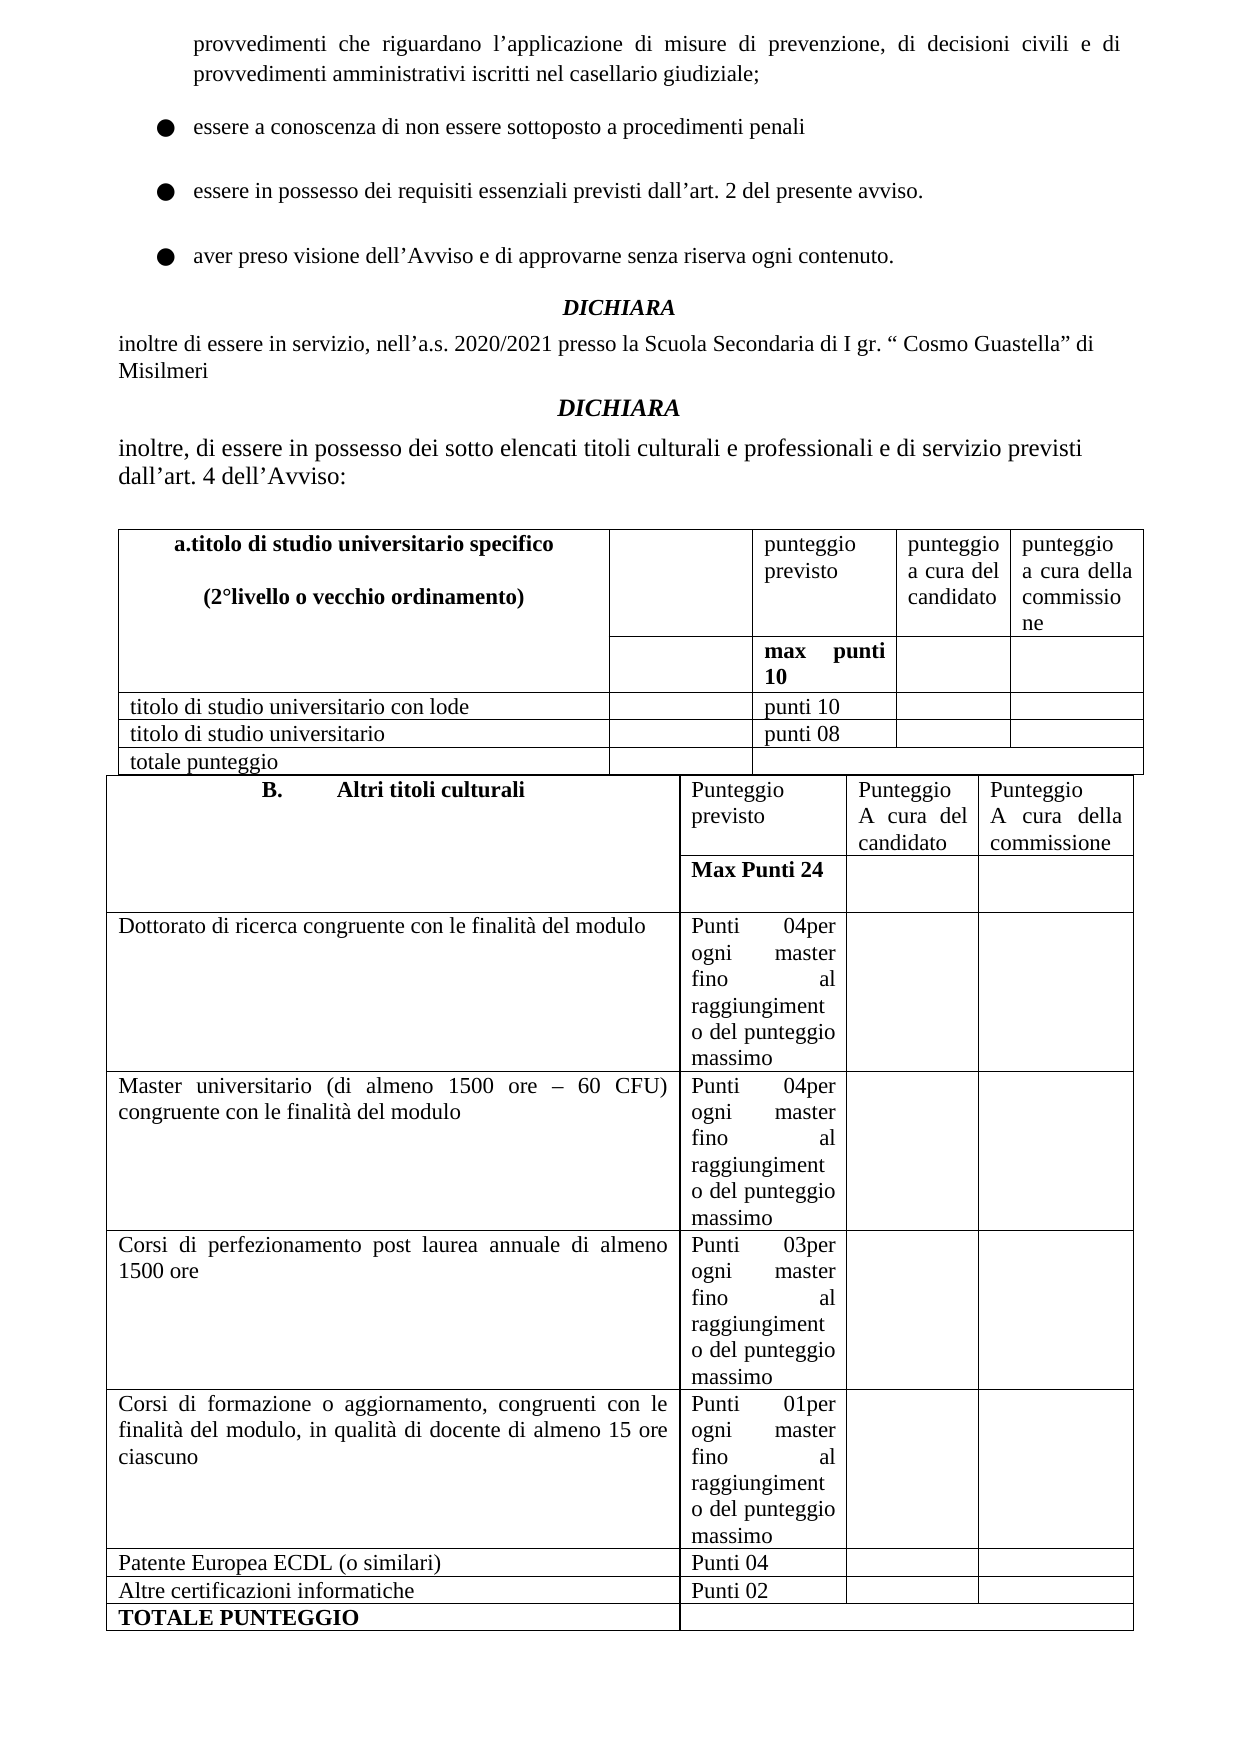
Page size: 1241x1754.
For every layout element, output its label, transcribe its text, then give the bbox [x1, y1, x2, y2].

table_cell [897, 720, 1010, 747]
text inoltre di essere in servizio, nell’a.s. 2020/2021 presso la Scuola Secondaria di I gr. “ Cosmo Guastella” di Misilmeri [118, 330, 1122, 383]
table_cell Punti 04per ogni master fino al raggiungimento del punteggio massimo [681, 1072, 846, 1230]
table_cell [979, 1231, 1133, 1389]
table_cell max punti 10 [753, 637, 896, 692]
table_cell Master universitario (di almeno 1500 ore – 60 CFU) congruente con le finalità del modulo [107, 1072, 679, 1230]
table_cell [753, 748, 1143, 774]
text DICHIARA [118, 393, 1122, 422]
table_cell [847, 1390, 978, 1548]
table_cell [847, 913, 978, 1071]
table_cell Patente Europea ECDL (o similari) [107, 1549, 679, 1576]
table_cell [897, 693, 1010, 719]
table_cell [979, 1390, 1133, 1548]
table_cell [897, 637, 1010, 692]
table_cell [979, 856, 1133, 912]
table_header Punteggio previsto [681, 776, 846, 855]
table_cell Punti 01per ogni master fino al raggiungimento del punteggio massimo [681, 1390, 846, 1548]
table_cell [847, 1549, 978, 1576]
table_cell Punti 03per ogni master fino al raggiungimento del punteggio massimo [681, 1231, 846, 1389]
text DICHIARA [118, 293, 1122, 320]
list aver preso visione dell’Avviso e di approvarne senza riserva ogni contenuto. [156, 229, 1122, 276]
table_cell punti 08 [753, 720, 896, 747]
table_cell [979, 913, 1133, 1071]
table_header [610, 530, 752, 636]
table_cell Corsi di formazione o aggiornamento, congruenti con le finalità del modulo, in qualità di docente di almeno 15 ore ciascuno [107, 1390, 679, 1548]
table_cell [1011, 720, 1143, 747]
table_cell [979, 1072, 1133, 1230]
table_cell totale punteggio [119, 748, 609, 774]
table_cell [681, 1604, 1133, 1630]
table_cell Punti 02 [681, 1577, 846, 1603]
table_cell [1011, 693, 1143, 719]
table_cell [847, 1577, 978, 1603]
table_cell Max Punti 24 [681, 856, 846, 912]
table_cell [610, 637, 752, 692]
table_cell punti 10 [753, 693, 896, 719]
table_header Punteggio A cura del candidato [847, 776, 978, 855]
table_header a.titolo di studio universitario specifico (2°livello o vecchio ordinamento) [119, 530, 609, 692]
table_header punteggio previsto [753, 530, 896, 636]
table_header punteggio a cura del candidato [897, 530, 1010, 636]
table_header punteggio a cura della commissione [1011, 530, 1143, 636]
table_cell [610, 748, 752, 774]
table_cell [847, 1231, 978, 1389]
table_header B. Altri titoli culturali [107, 776, 679, 912]
table_header Punteggio A cura della commissione [979, 776, 1133, 855]
table_cell Altre certificazioni informatiche [107, 1577, 679, 1603]
list essere a conoscenza di non essere sottoposto a procedimenti penali [156, 100, 1122, 147]
table_cell [1011, 637, 1143, 692]
table_cell Punti 04 [681, 1549, 846, 1576]
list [156, 29, 1122, 86]
table_cell TOTALE PUNTEGGIO [107, 1604, 679, 1630]
table_cell [979, 1549, 1133, 1576]
list essere in possesso dei requisiti essenziali previsti dall’art. 2 del presente avviso. [156, 165, 1122, 212]
text inoltre, di essere in possesso dei sotto elencati titoli culturali e professionali e di servizio previsti dall’art. 4 dell’Avviso: [118, 433, 1122, 490]
table_cell Dottorato di ricerca congruente con le finalità del modulo [107, 913, 679, 1071]
table_cell [847, 1072, 978, 1230]
table_cell [610, 720, 752, 747]
table_cell titolo di studio universitario con lode [119, 693, 609, 719]
table_cell [979, 1577, 1133, 1603]
table_cell Punti 04per ogni master fino al raggiungimento del punteggio massimo [681, 913, 846, 1071]
table_cell titolo di studio universitario [119, 720, 609, 747]
table_cell [847, 856, 978, 912]
table_cell Corsi di perfezionamento post laurea annuale di almeno 1500 ore [107, 1231, 679, 1389]
table_cell [610, 693, 752, 719]
